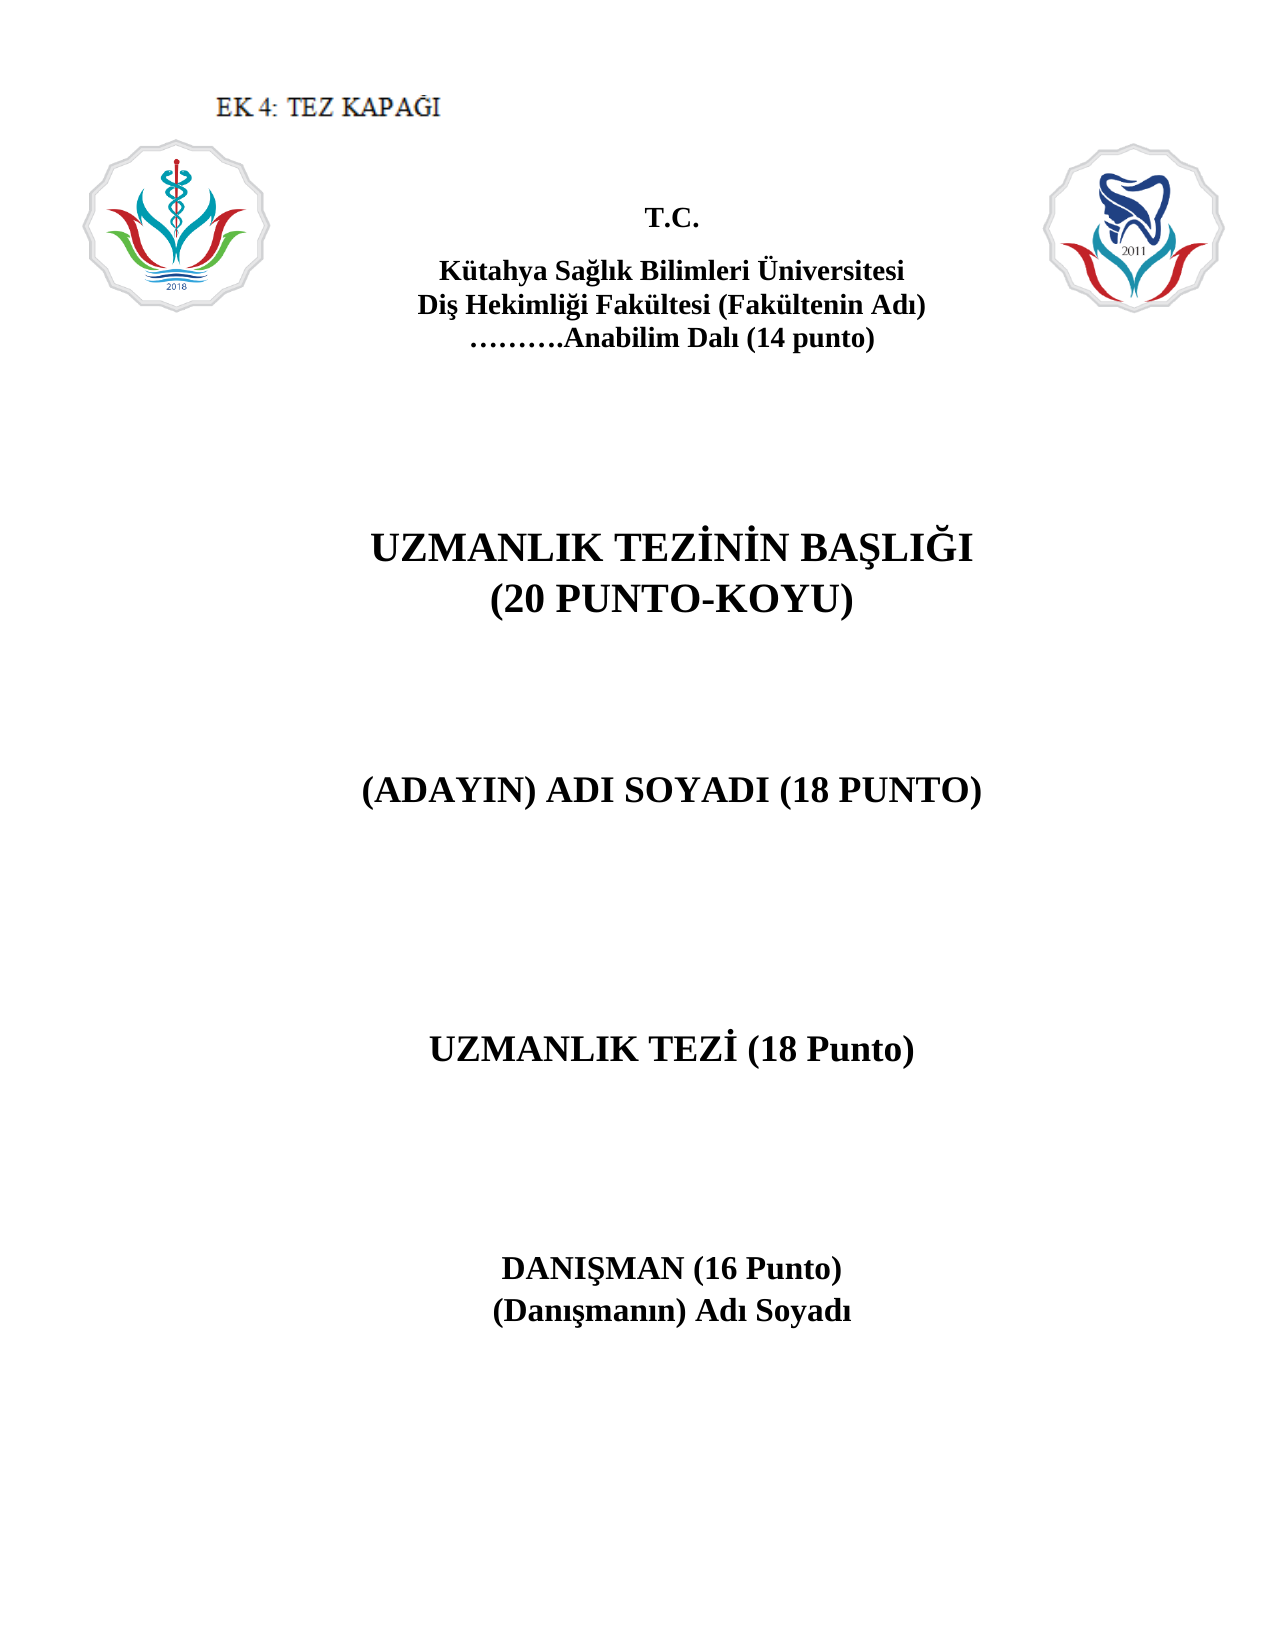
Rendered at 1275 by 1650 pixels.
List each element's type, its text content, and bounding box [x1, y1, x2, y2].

text (Danışmanın) Adı Soyadı [88, 1290, 1211, 1329]
text (ADAYIN) ADI SOYADI (18 PUNTO) [88, 767, 1211, 810]
picture [75, 129, 277, 319]
text Kütahya Sağlık Bilimleri Üniversitesi [88, 253, 1211, 287]
text T.C. [88, 200, 1211, 234]
picture [1016, 126, 1246, 317]
text UZMANLIK TEZİNİN BAŞLIĞI [88, 522, 1211, 570]
text UZMANLIK TEZİ (18 Punto) [88, 1026, 1211, 1069]
picture [160, 95, 484, 128]
text ……….Anabilim Dalı (14 punto) [88, 320, 1211, 354]
text (20 PUNTO-KOYU) [88, 574, 1211, 622]
text Diş Hekimliği Fakültesi (Fakültenin Adı) [88, 287, 1211, 320]
text DANIŞMAN (16 Punto) [88, 1248, 1211, 1287]
